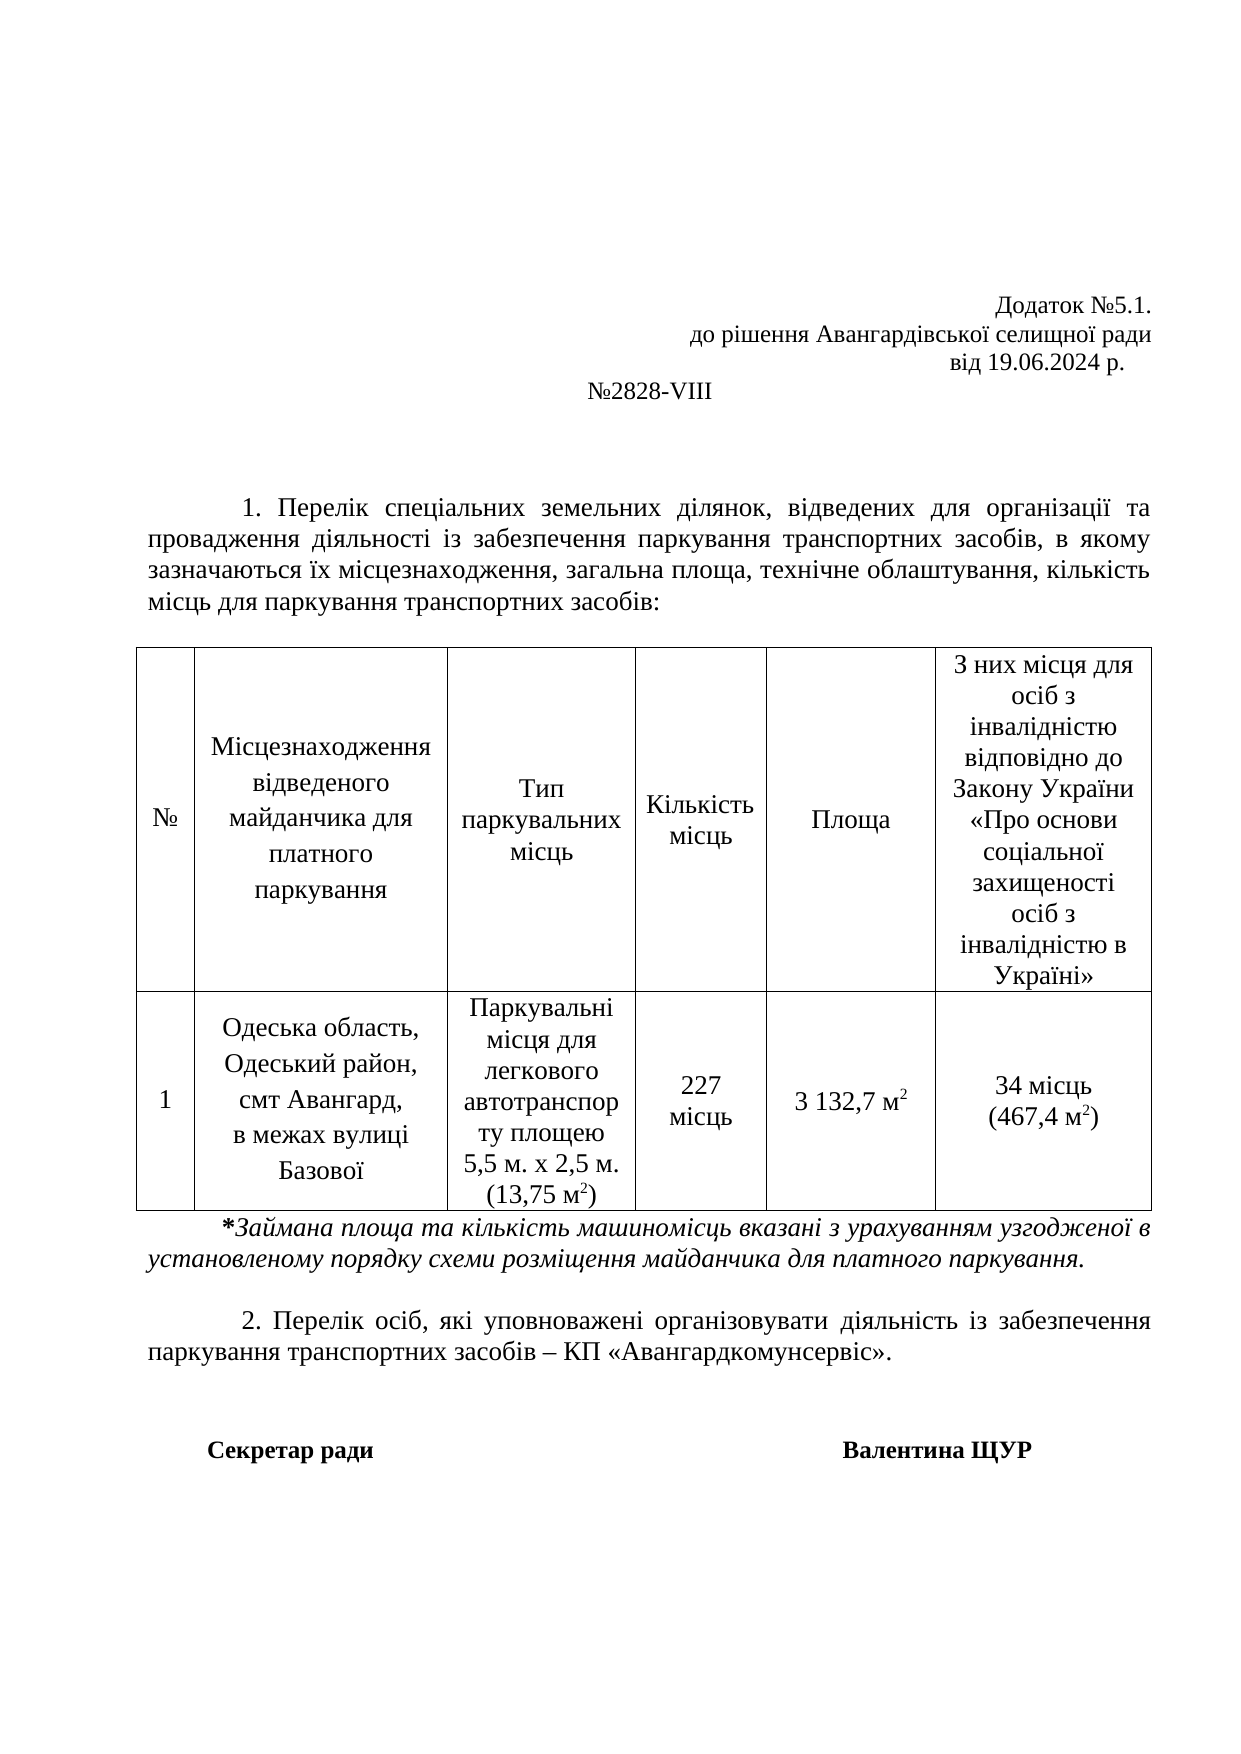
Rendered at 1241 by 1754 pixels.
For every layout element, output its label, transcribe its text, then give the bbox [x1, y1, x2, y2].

text Секретар ради Валентина ЩУР [148, 1435, 1152, 1464]
table_header Площа [767, 648, 935, 991]
table_cell 34 місць (467,4 м2) [936, 992, 1151, 1209]
table_cell 1 [137, 992, 194, 1209]
text Додаток №5.1. [148, 290, 1152, 319]
table_header Тип паркувальних місць [448, 648, 635, 991]
text від 19.06.2024 р. №2828-VIII [148, 347, 1152, 405]
table_cell 3 132,7 м2 [767, 992, 935, 1209]
table_header З них місця для осіб з інвалідністю відповідно до Закону України «Про основи соціальної захищеності осіб з інвалідністю в Україні» [936, 648, 1151, 991]
table_header Місцезнаходження відведеного майданчика для платного паркування [195, 648, 447, 991]
table_cell 227 місць [636, 992, 766, 1209]
table_header № [137, 648, 194, 991]
table_cell Одеська область, Одеський район, смт Авангард, в межах вулиці Базової [195, 992, 447, 1209]
text 1. Перелік спеціальних земельних ділянок, відведених для організації та провадження діяльності із забезпечення паркування транспортних засобів, в якому зазначаються їх місцезнаходження, загальна площа, технічне облаштування, кількість місць для паркування транспортних засобів: [148, 491, 1152, 616]
text 2. Перелік осіб, які уповноважені організовувати діяльність із забезпечення паркування транспортних засобів – КП «Авангардкомунсервіс». [148, 1304, 1152, 1366]
table_cell Паркувальні місця для легкового автотранспорту площею 5,5 м. х 2,5 м. (13,75 м2) [448, 992, 635, 1209]
table_header Кількість місць [636, 648, 766, 991]
text *Займана площа та кількість машиномісць вказані з урахуванням узгодженої в установленому порядку схеми розміщення майданчика для платного паркування. [148, 1211, 1152, 1273]
text до рішення Авангардівської селищної ради [148, 319, 1152, 347]
